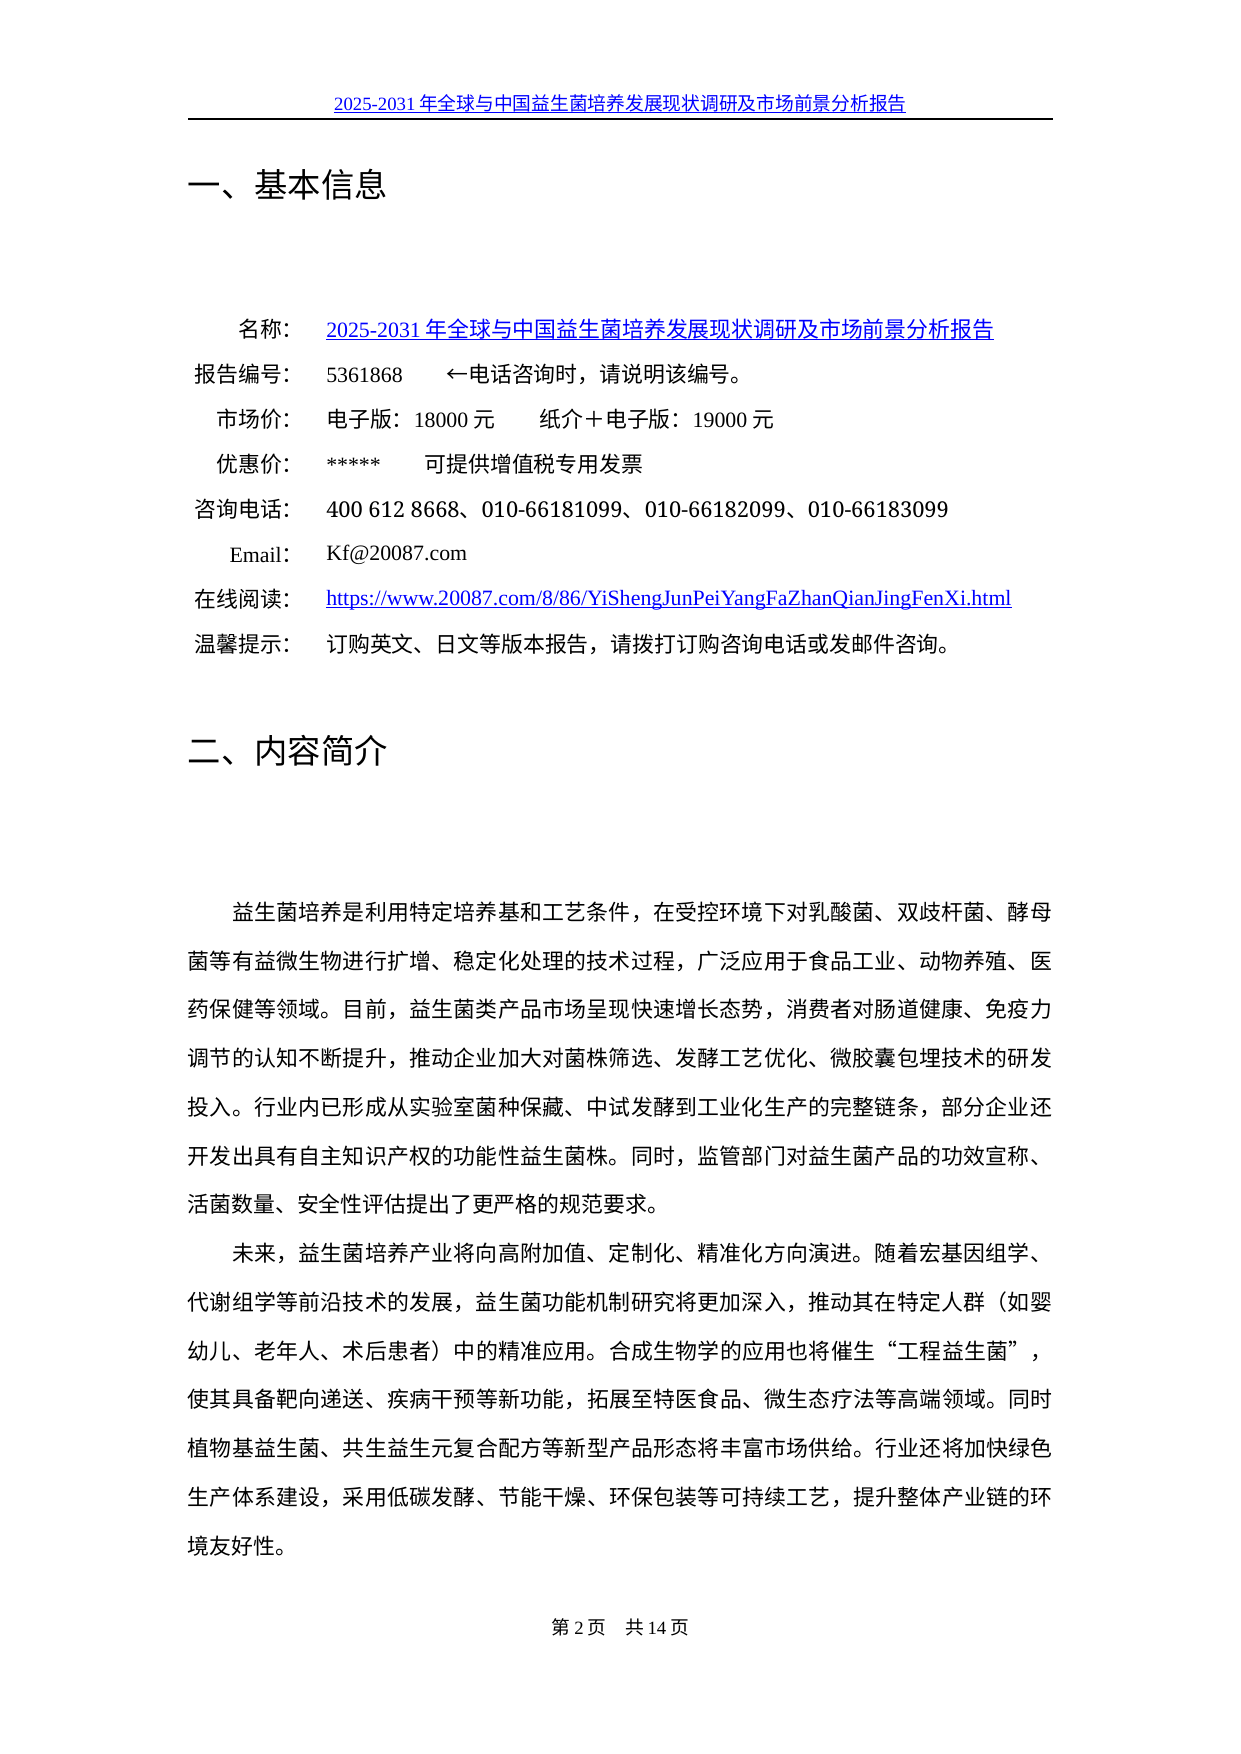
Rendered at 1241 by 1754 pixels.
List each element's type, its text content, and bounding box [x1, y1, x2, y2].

table_cell ***** 可提供增值税专用发票 [315, 447, 1073, 492]
table_cell 咨询电话： [167, 492, 315, 537]
title 二、内容简介 [187, 717, 1053, 782]
table_cell 市场价： [167, 402, 315, 447]
title 一、基本信息 [187, 150, 1053, 215]
table_header 名称： [167, 312, 315, 357]
table_cell 报告编号： [167, 357, 315, 402]
table_cell 电子版：18000 元 纸介＋电子版：19000 元 [315, 402, 1073, 447]
table_cell 优惠价： [167, 447, 315, 492]
table_cell 400 612 8668、010-66181099、010-66182099、010-66183099 [315, 492, 1073, 537]
table_cell [315, 582, 1073, 627]
table_cell 在线阅读： [167, 582, 315, 627]
table_cell 订购英文、日文等版本报告，请拨打订购咨询电话或发邮件咨询。 [315, 627, 1073, 672]
table_cell Kf@20087.com [315, 537, 1073, 582]
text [187, 894, 1053, 1561]
table_header 2025-2031年全球与中国益生菌培养发展现状调研及市场前景分析报告 [315, 312, 1073, 357]
table_cell Email： [167, 537, 315, 582]
table_cell 5361868 ←电话咨询时，请说明该编号。 [315, 357, 1073, 402]
table_cell 温馨提示： [167, 627, 315, 672]
